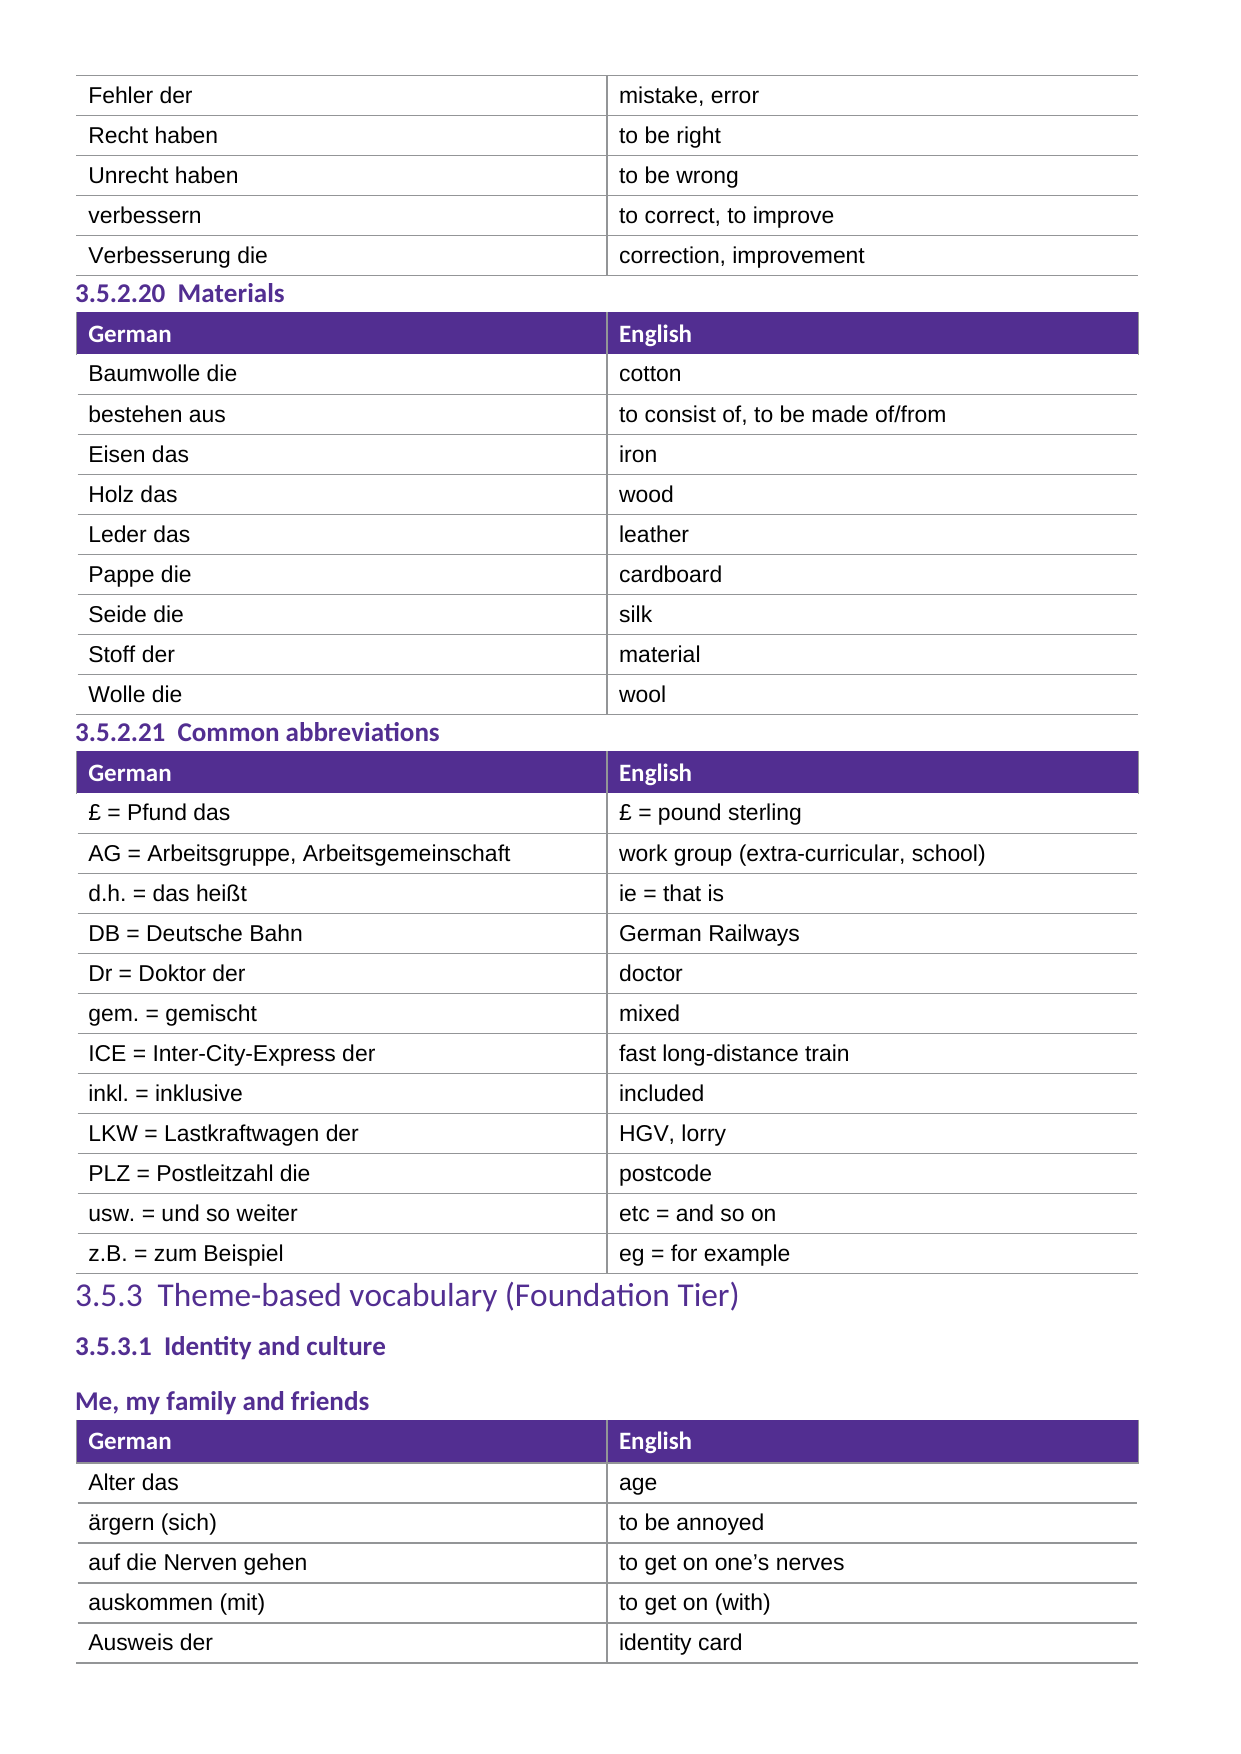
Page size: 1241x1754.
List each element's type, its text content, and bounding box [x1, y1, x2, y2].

table_cell ICE = Inter-City-Express der [76, 1033, 606, 1073]
table_cell verbessern [76, 196, 606, 235]
table_cell LKW = Lastkraftwagen der [76, 1113, 606, 1153]
table_cell to get on one’s nerves [608, 1542, 1138, 1582]
table_cell fast long-distance train [608, 1033, 1138, 1073]
table_cell Wolle die [76, 674, 606, 714]
table_cell bestehen aus [76, 394, 606, 434]
table_cell wool [608, 674, 1138, 714]
table_cell to get on (with) [608, 1582, 1138, 1622]
table_cell cardboard [608, 554, 1138, 594]
table_header German [77, 751, 606, 793]
table_cell auf die Nerven gehen [76, 1542, 606, 1582]
table_cell correction, improvement [608, 236, 1138, 275]
table_cell HGV, lorry [608, 1113, 1138, 1153]
table_cell to be wrong [608, 156, 1138, 195]
table_cell to correct, to improve [608, 196, 1138, 235]
table_cell Fehler der [76, 76, 606, 115]
table_cell leather [608, 514, 1138, 554]
table_cell usw. = und so weiter [76, 1193, 606, 1233]
table_cell ärgern (sich) [76, 1502, 606, 1542]
table_cell Unrecht haben [76, 156, 606, 195]
table_cell Pappe die [76, 554, 606, 594]
table_cell Baumwolle die [76, 355, 606, 394]
table_cell silk [608, 594, 1138, 634]
table_cell German Railways [608, 913, 1138, 953]
table_cell DB = Deutsche Bahn [76, 913, 606, 953]
table_header English [608, 312, 1138, 354]
table_cell iron [608, 434, 1138, 474]
table_cell Stoff der [76, 634, 606, 674]
text 3.5.2.20 Materials [75, 276, 1165, 309]
table_cell to be annoyed [608, 1502, 1138, 1542]
table_cell etc = and so on [608, 1193, 1138, 1233]
table_cell Recht haben [76, 116, 606, 155]
table_cell material [608, 634, 1138, 674]
table_cell gem. = gemischt [76, 993, 606, 1033]
text 3.5.3 Theme-based vocabulary (Foundation Tier) [75, 1274, 1165, 1315]
table_header German [77, 1420, 606, 1462]
table_cell eg = for example [608, 1233, 1138, 1273]
table_cell work group (extra-curricular, school) [608, 833, 1138, 873]
table_cell z.B. = zum Beispiel [76, 1233, 606, 1273]
table_header German [77, 312, 606, 354]
table_cell age [608, 1464, 1138, 1502]
table_cell mistake, error [608, 76, 1138, 115]
table_cell to be right [608, 116, 1138, 155]
table_cell postcode [608, 1153, 1138, 1193]
table_cell Dr = Doktor der [76, 953, 606, 993]
text Me, my family and friends [75, 1384, 1165, 1417]
table_cell doctor [608, 953, 1138, 993]
table_cell Eisen das [76, 434, 606, 474]
table_header English [608, 751, 1138, 793]
table_cell Verbesserung die [76, 236, 606, 275]
table_cell to consist of, to be made of/from [608, 394, 1138, 434]
table_cell included [608, 1073, 1138, 1113]
table_cell inkl. = inklusive [76, 1073, 606, 1113]
table_cell Alter das [76, 1464, 606, 1502]
table_cell PLZ = Postleitzahl die [76, 1153, 606, 1193]
table_cell auskommen (mit) [76, 1582, 606, 1622]
table_cell £ = Pfund das [76, 794, 606, 833]
table_cell £ = pound sterling [608, 794, 1138, 833]
table_cell d.h. = das heißt [76, 873, 606, 913]
table_header English [608, 1420, 1138, 1462]
table_cell wood [608, 474, 1138, 514]
table_cell ie = that is [608, 873, 1138, 913]
text 3.5.3.1 Identity and culture [75, 1329, 1165, 1362]
table_cell Seide die [76, 594, 606, 634]
table_cell Leder das [76, 514, 606, 554]
table_cell mixed [608, 993, 1138, 1033]
table_cell identity card [608, 1622, 1138, 1662]
table_cell AG = Arbeitsgruppe, Arbeitsgemeinschaft [76, 833, 606, 873]
text 3.5.2.21 Common abbreviations [75, 715, 1165, 748]
table_cell cotton [608, 355, 1138, 394]
table_cell Ausweis der [76, 1622, 606, 1662]
table_cell Holz das [76, 474, 606, 514]
